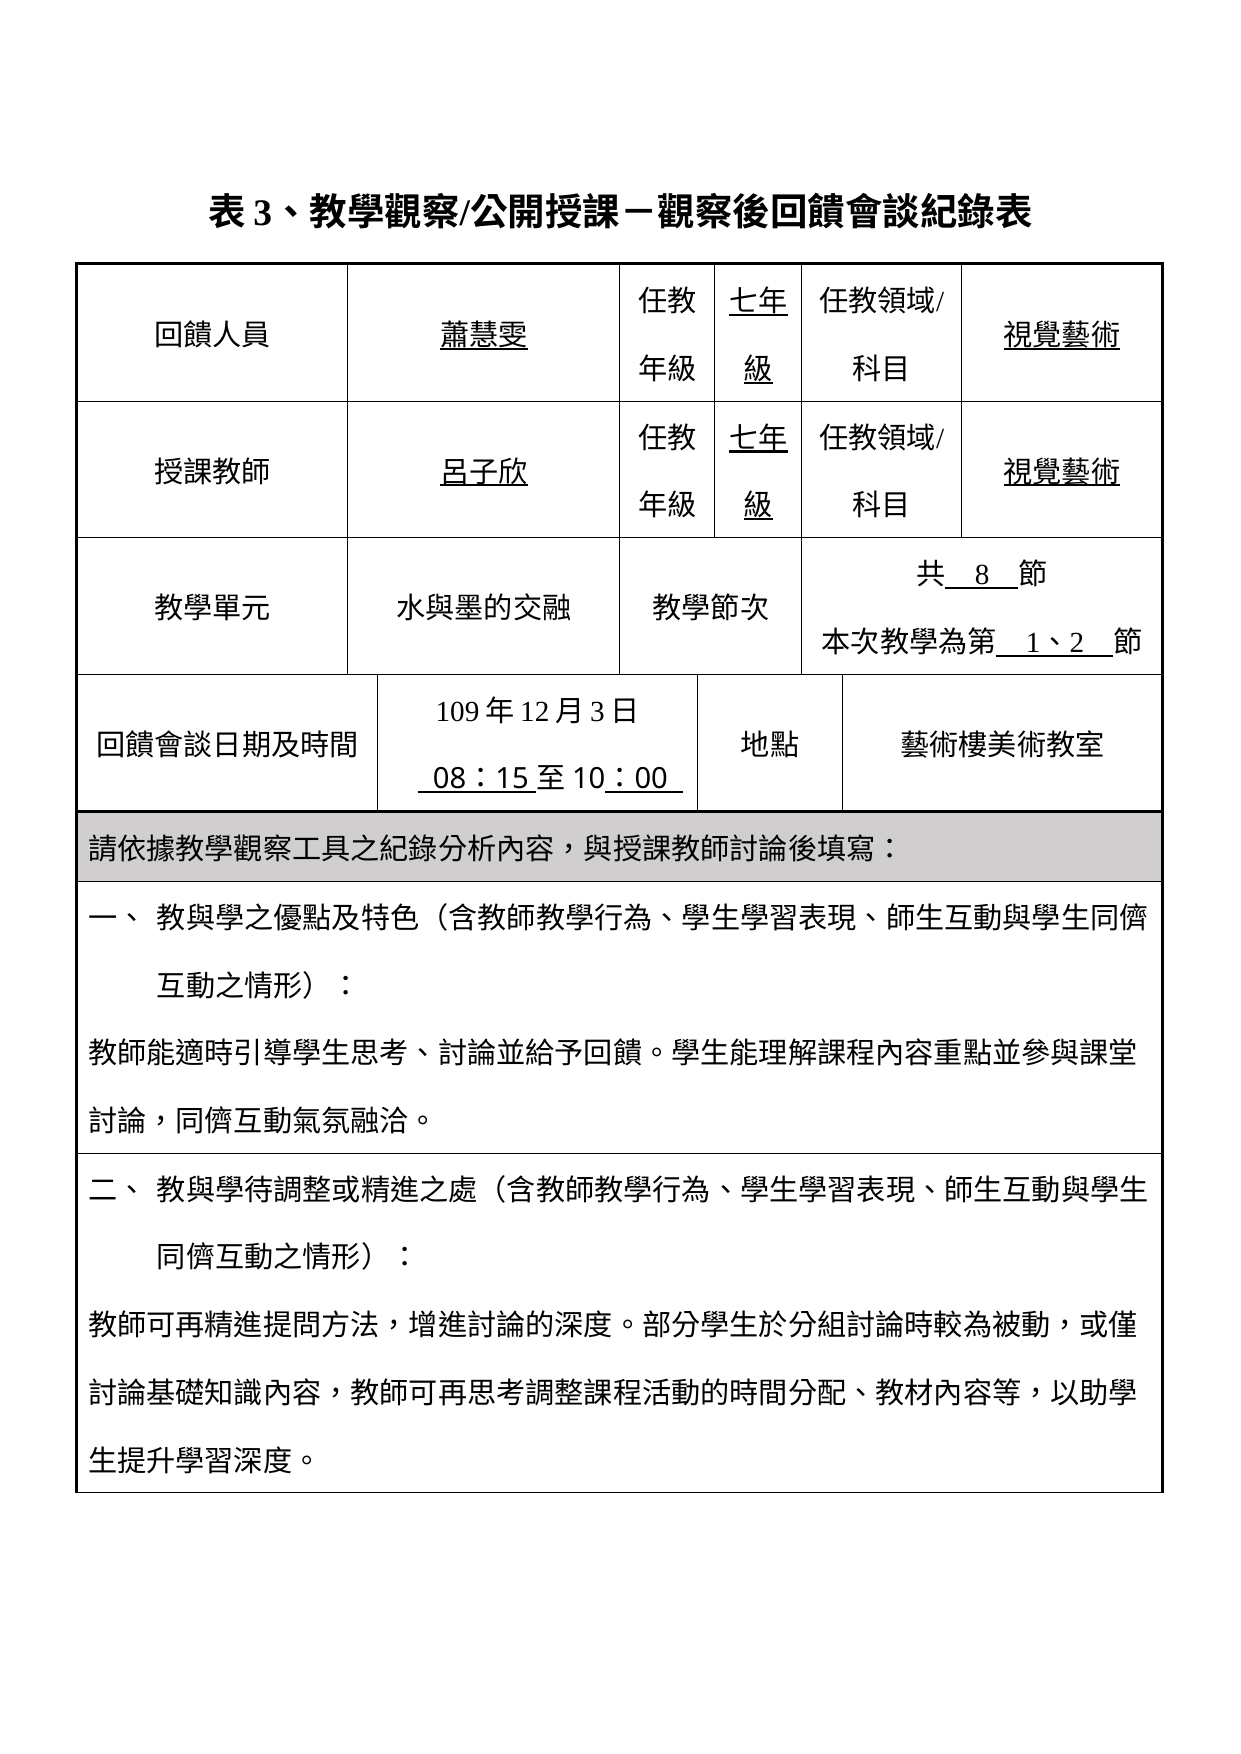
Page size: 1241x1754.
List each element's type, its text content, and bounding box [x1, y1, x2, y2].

table_header 回饋人員 [78, 265, 347, 401]
table_cell 109年12月3日 08：15 至 10：00 [378, 675, 697, 810]
table_cell 地點 [698, 675, 842, 810]
table_cell 教學單元 [78, 538, 347, 673]
table_cell 回饋會談日期及時間 [78, 675, 377, 810]
table_cell 教與學之優點及特色（含教師教學行為、學生學習表現、師生互動與學生同儕互動之情形）： 教師能適時引導學生思考、討論並給予回饋。學生能理解課程內容重點並參與課堂討論，同儕互動氣氛融洽。 [78, 882, 1161, 1153]
table_header 任教領域/科目 [802, 265, 961, 401]
table_cell 視覺藝術 [962, 402, 1161, 537]
table_cell 教與學待調整或精進之處（含教師教學行為、學生學習表現、師生互動與學生同儕互動之情形）： 教師可再精進提問方法，增進討論的深度。部分學生於分組討論時較為被動，或僅討論基礎知識內容，教師可再思考調整課程活動的時間分配、教材內容等，以助學生提升學習深度。 [78, 1154, 1161, 1492]
table_cell 授課教師 [78, 402, 347, 537]
table_cell 呂子欣 [348, 402, 619, 537]
text 表3、教學觀察/公開授課－觀察後回饋會談紀錄表 [75, 176, 1165, 243]
table_header 蕭慧雯 [348, 265, 619, 401]
table_cell 教學節次 [620, 538, 801, 673]
table_header 七年級 [715, 265, 801, 401]
table_cell 任教領域/科目 [802, 402, 961, 537]
table_header 視覺藝術 [962, 265, 1161, 401]
table_cell 水與墨的交融 [348, 538, 619, 673]
table_header 任教年級 [620, 265, 714, 401]
table_cell 共 8 節 本次教學為第 1、2 節 [802, 538, 1161, 673]
table_cell 請依據教學觀察工具之紀錄分析內容，與授課教師討論後填寫： [78, 813, 1161, 881]
table_cell 七年級 [715, 402, 801, 537]
table_cell 藝術樓美術教室 [843, 675, 1161, 810]
table_cell 任教年級 [620, 402, 714, 537]
